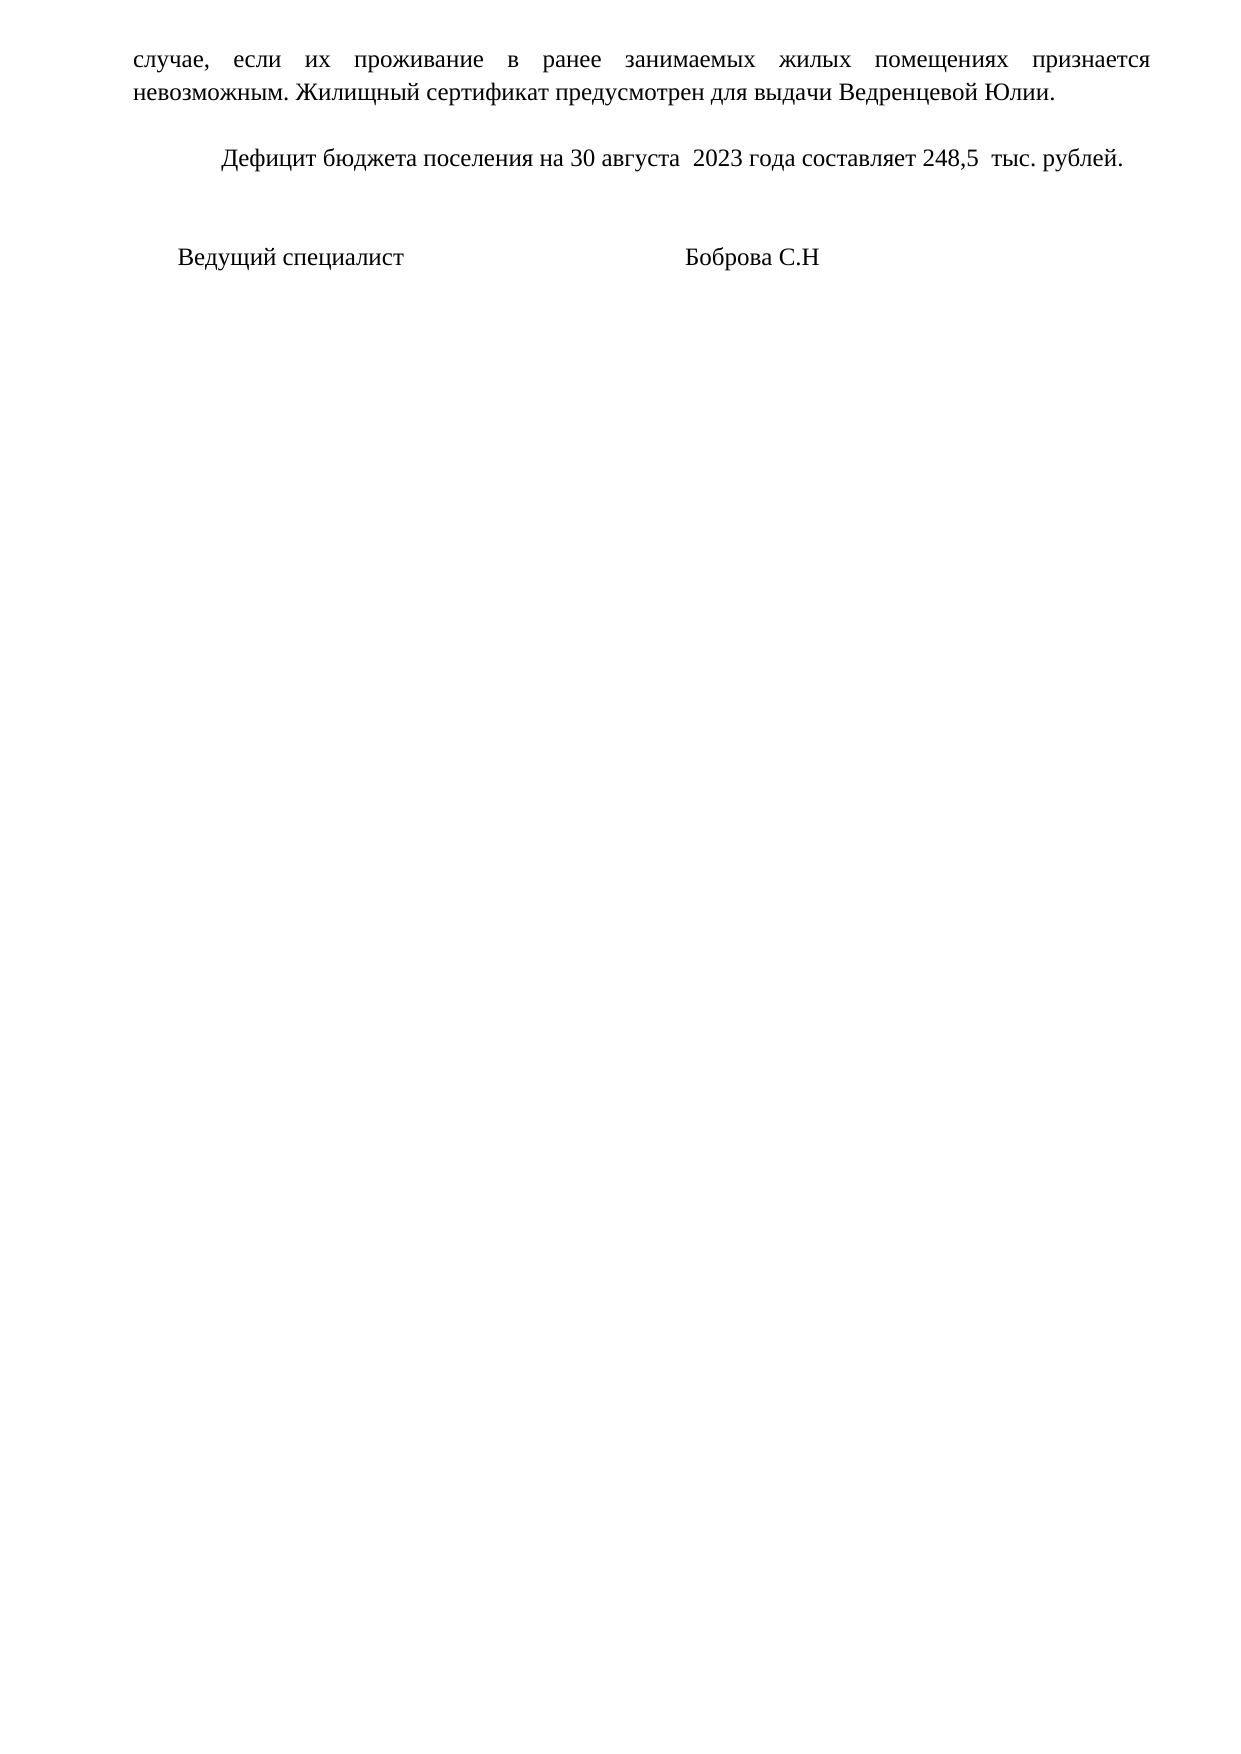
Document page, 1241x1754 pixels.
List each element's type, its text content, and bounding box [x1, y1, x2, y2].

text Ведущий специалист Боброва С.Н [177, 242, 1152, 271]
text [133, 44, 1152, 106]
text Дефицит бюджета поселения на 30 августа 2023 года составляет 248,5 тыс. рублей. [177, 143, 1152, 172]
